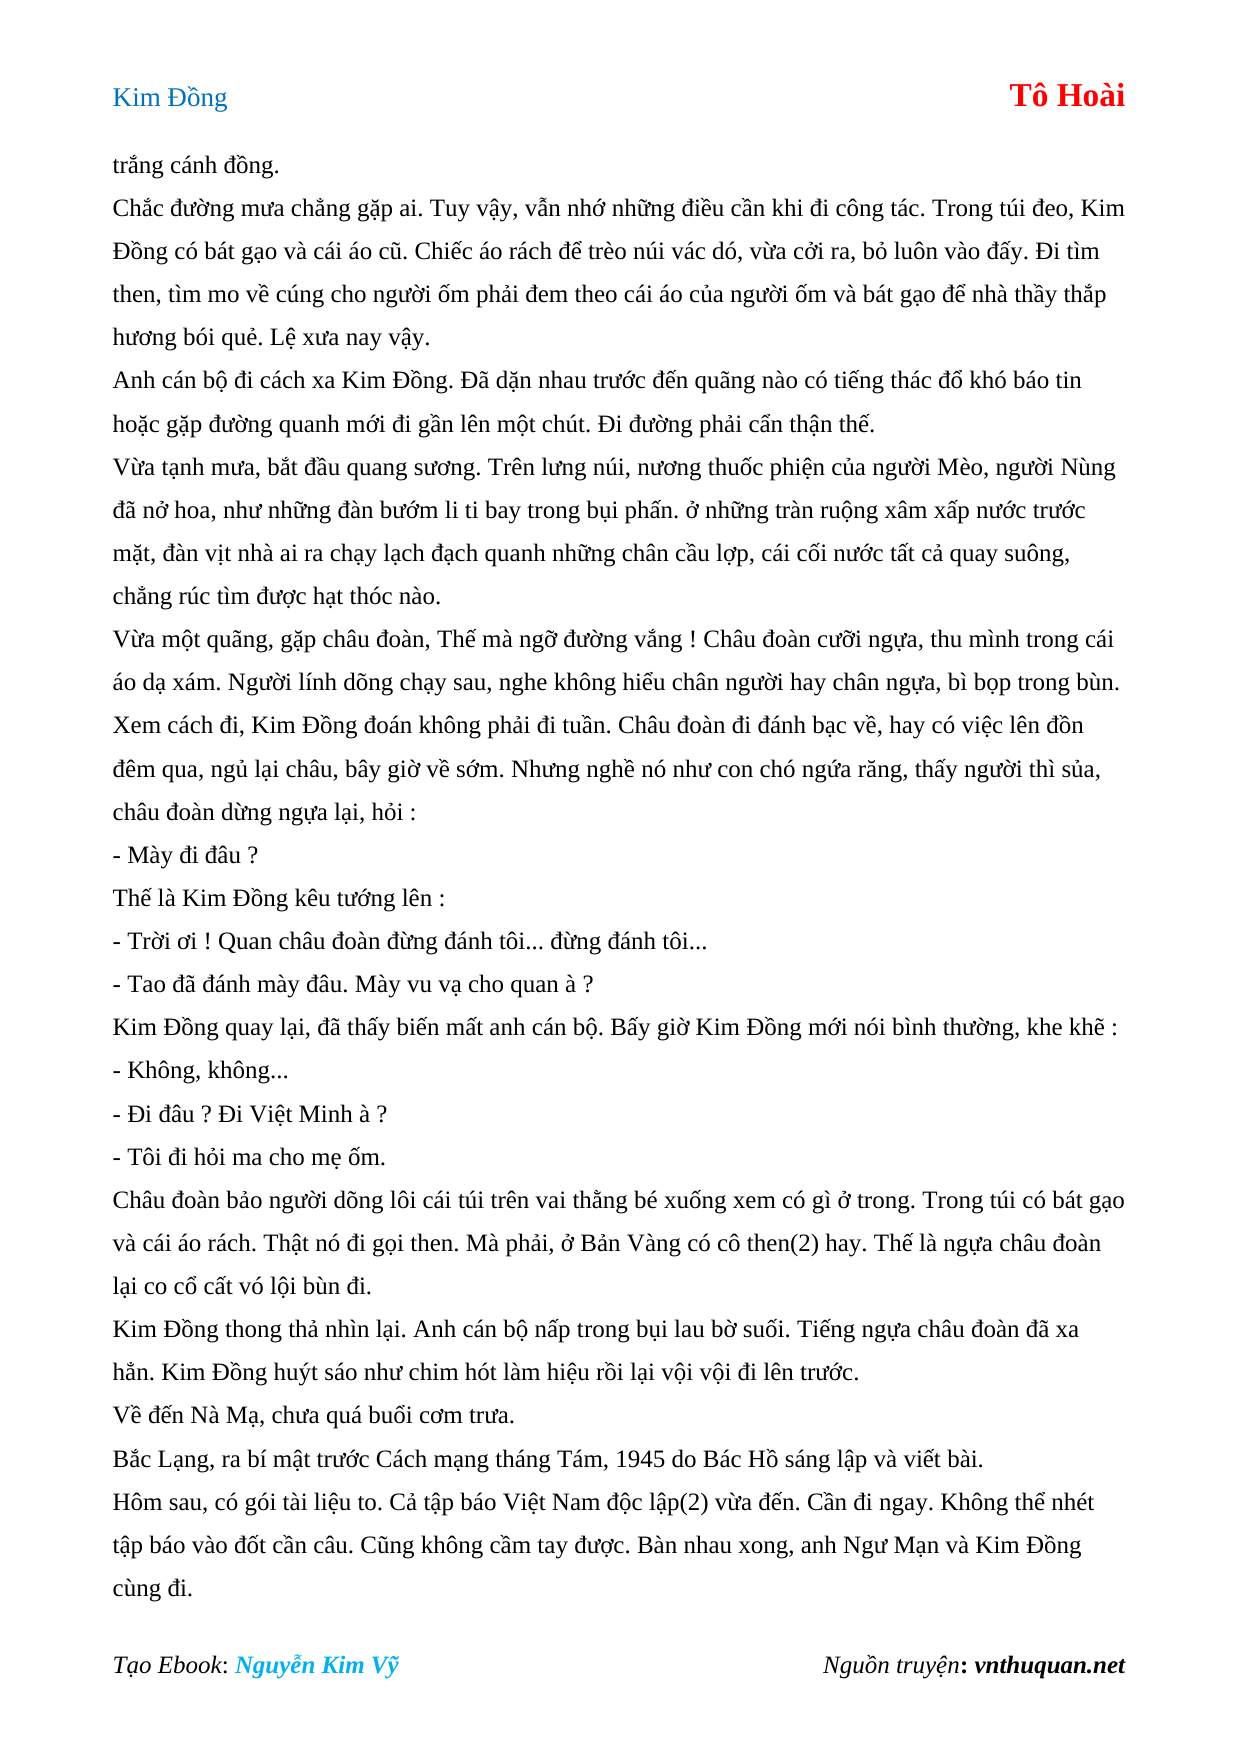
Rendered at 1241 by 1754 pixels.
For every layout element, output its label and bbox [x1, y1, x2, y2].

text [112, 150, 1128, 1602]
